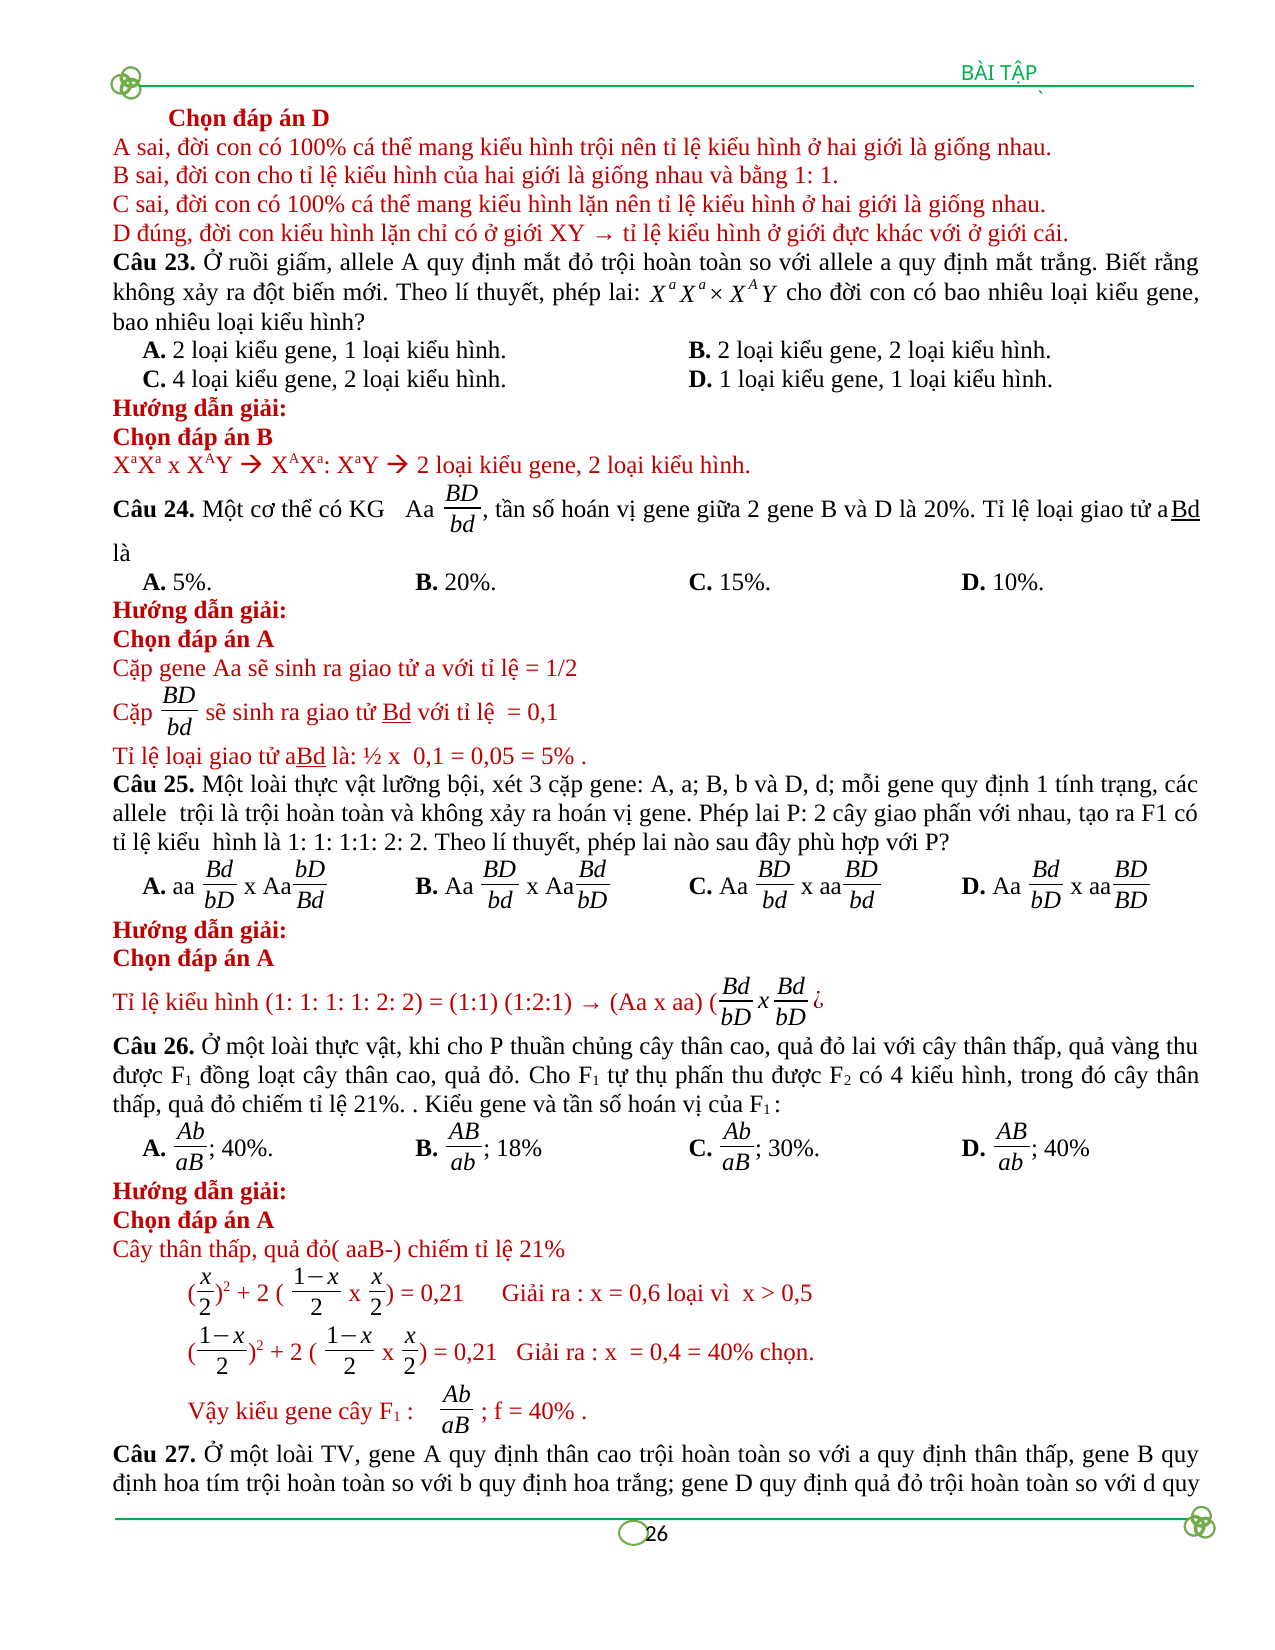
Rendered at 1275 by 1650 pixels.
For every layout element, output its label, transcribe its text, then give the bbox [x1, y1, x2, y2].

text A. ; 40%. B. ; 18% C. ; 30%. D. ; 40% [112, 1117, 1200, 1176]
text Vậy kiểu gene cây F1 : ; f = 40% . [112, 1381, 1200, 1439]
text A. 5%. B. 20%. C. 15%. D. 10%. [112, 567, 1200, 596]
text Câu 24. Một cơ thể có KG Aa , tần số hoán vị gene giữa 2 gene B và D là 20%. Tỉ lệ loại giao tử aBd là [112, 479, 1200, 567]
text Hướng dẫn giải: [112, 393, 1200, 422]
text Hướng dẫn giải: [112, 596, 1200, 624]
text Chọn đáp án A [112, 624, 1200, 653]
text ()2 + 2 ( x ) = 0,21 Giải ra : x = 0,6 loại vì x > 0,5 [112, 1263, 1200, 1322]
text A. 2 loại kiểu gene, 1 loại kiểu hình. B. 2 loại kiểu gene, 2 loại kiểu hình. [112, 335, 1200, 364]
text ()2 + 2 ( x ) = 0,21 Giải ra : x = 0,4 = 40% chọn. [112, 1322, 1200, 1381]
text D đúng, đời con kiểu hình lặn chỉ có ở giới XY → tỉ lệ kiểu hình ở giới đực khác với ở giới cái. [112, 218, 1200, 247]
text Cặp gene Aa sẽ sinh ra giao tử a với tỉ lệ = 1/2 [112, 653, 1200, 682]
text Chọn đáp án A [112, 943, 1200, 972]
text Câu 25. Một loài thực vật lưỡng bội, xét 3 cặp gene: A, a; B, b và D, d; mỗi gene quy định 1 tính trạng, các allele trội là trội hoàn toàn và không xảy ra hoán vị gene. Phép lai P: 2 cây giao phấn với nhau, tạo ra F1 có tỉ lệ kiểu hình là 1: 1: 1:1: 2: 2. Theo lí thuyết, phép lai nào sau đây phù hợp với P? [112, 769, 1200, 856]
text C sai, đời con có 100% cá thể mang kiểu hình lặn nên tỉ lệ kiểu hình ở hai giới là giống nhau. [112, 189, 1200, 218]
text A. aa x Aa B. Aa x Aa C. Aa x aa D. Aa x aa [112, 856, 1200, 915]
text XaXa x XAY XAXa: XaY 2 loại kiểu gene, 2 loại kiểu hình. [112, 450, 1200, 479]
text Chọn đáp án B [112, 422, 1200, 450]
text Tỉ lệ loại giao tử aBd là: ½ x 0,1 = 0,05 = 5% . [112, 741, 1200, 769]
text Hướng dẫn giải: [112, 1176, 1200, 1205]
picture [1177, 1498, 1225, 1546]
text Hướng dẫn giải: [112, 915, 1200, 943]
text Câu 23. Ở ruồi giấm, allele A quy định mắt đỏ trội hoàn toàn so với allele a quy định mắt trắng. Biết rằng không xảy ra đột biến mới. Theo lí thuyết, phép lai: cho đời con có bao nhiêu loại kiểu gene, bao nhiêu loại kiểu hình? [112, 247, 1200, 335]
text Chọn đáp án D [112, 103, 1200, 132]
text Câu 26. Ở một loài thực vật, khi cho P thuần chủng cây thân cao, quả đỏ lai với cây thân thấp, quả vàng thu được F1 đồng loạt cây thân cao, quả đỏ. Cho F1 tự thụ phấn thu được F2 có 4 kiểu hình, trong đó cây thân thấp, quả đỏ chiếm tỉ lệ 21%. . Kiểu gene và tần số hoán vị của F1 : [112, 1031, 1200, 1117]
text C. 4 loại kiểu gene, 2 loại kiểu hình. D. 1 loại kiểu gene, 1 loại kiểu hình. [112, 364, 1200, 393]
text Chọn đáp án A [112, 1205, 1200, 1234]
text A sai, đời con có 100% cá thể mang kiểu hình trội nên tỉ lệ kiểu hình ở hai giới là giống nhau. [112, 132, 1200, 161]
text Tỉ lệ kiểu hình (1: 1: 1: 1: 2: 2) = (1:1) (1:2:1) → (Aa x aa) ( [112, 972, 1200, 1031]
text Cặp sẽ sinh ra giao tử Bd với tỉ lệ = 0,1 [112, 682, 1200, 741]
text B sai, đời con cho tỉ lệ kiểu hình của hai giới là giống nhau và bằng 1: 1. [112, 161, 1200, 189]
picture [101, 54, 156, 103]
text Cây thân thấp, quả đỏ( aaB-) chiếm tỉ lệ 21% [112, 1234, 1200, 1263]
